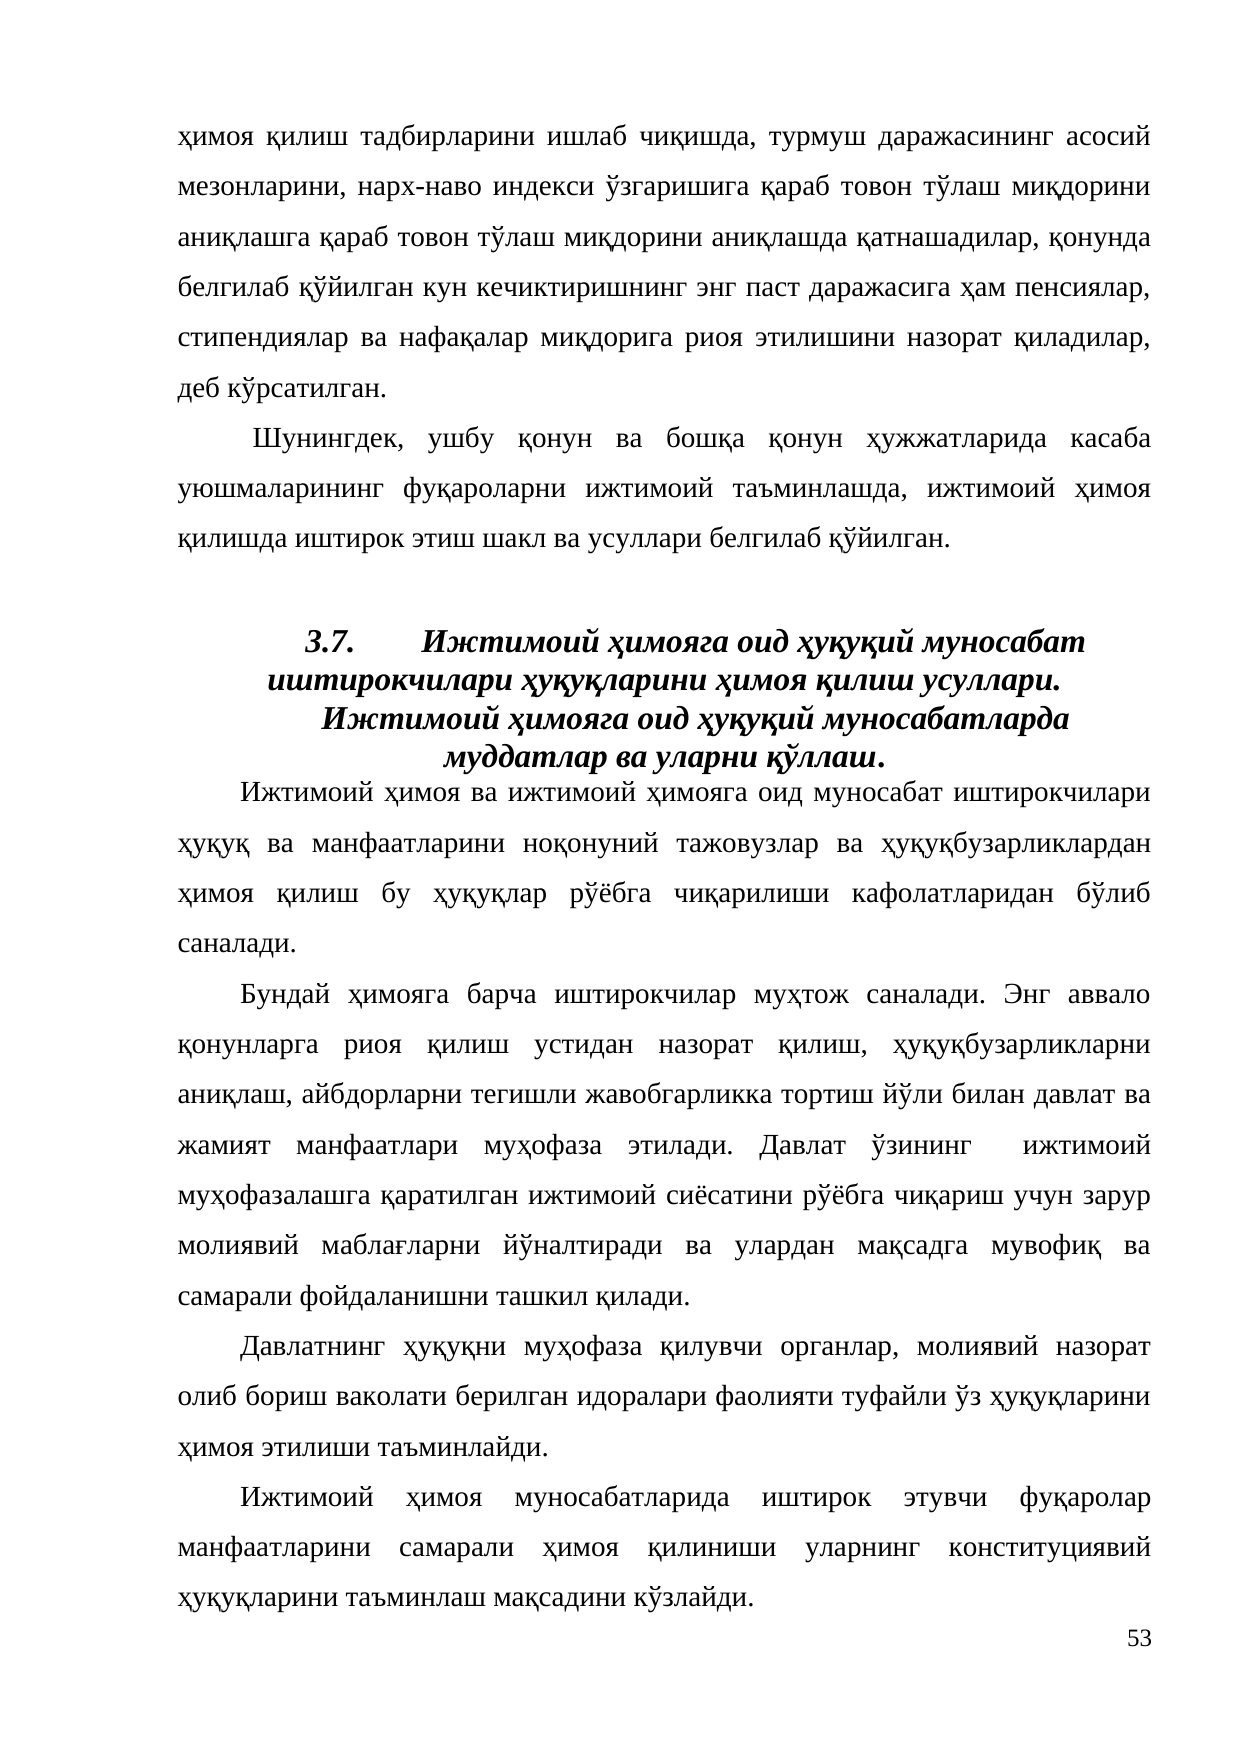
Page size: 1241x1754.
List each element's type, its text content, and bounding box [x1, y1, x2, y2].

list Ижтимоий ҳимояга оид ҳуқуқий муносабат иштирокчилари ҳуқуқларини ҳимоя қилиш усуллари. [177, 621, 1152, 698]
text Ижтимоий ҳимояга оид ҳуқуқий муносабатларда муддатлар ва уларни қўллаш. [177, 698, 1152, 774]
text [177, 118, 1152, 403]
text Шунингдек, ушбу қонун ва бошқа қонун ҳужжатларида касаба уюшмаларининг фуқароларни ижтимоий таъминлашда, ижтимоий ҳимоя қилишда иштирок этиш шакл ва усуллари белгилаб қўйилган. [177, 420, 1152, 554]
text Давлатнинг ҳуқуқни муҳофаза қилувчи органлар, молиявий назорат олиб бориш ваколати берилган идоралари фаолияти туфайли ўз ҳуқуқларини ҳимоя этилиши таъминлайди. [177, 1328, 1152, 1462]
text Ижтимоий ҳимоя муносабатларида иштирок этувчи фуқаролар манфаатларини самарали ҳимоя қилиниши уларнинг конституциявий ҳуқуқларини таъминлаш мақсадини кўзлайди. [177, 1479, 1152, 1613]
text Ижтимоий ҳимоя ва ижтимоий ҳимояга оид муносабат иштирокчилари ҳуқуқ ва манфаатларини ноқонуний тажовузлар ва ҳуқуқбузарликлардан ҳимоя қилиш бу ҳуқуқлар рўёбга чиқарилиши кафолатларидан бўлиб саналади. [177, 774, 1152, 959]
text Бундай ҳимояга барча иштирокчилар муҳтож саналади. Энг аввало қонунларга риоя қилиш устидан назорат қилиш, ҳуқуқбузарликларни аниқлаш, айбдорларни тегишли жавобгарликка тортиш йўли билан давлат ва жамият манфаатлари муҳофаза этилади. Давлат ўзининг ижтимоий муҳофазалашга қаратилган ижтимоий сиёсатини рўёбга чиқариш учун зарур молиявий маблағларни йўналтиради ва улардан мақсадга мувофиқ ва самарали фойдаланишни ташкил қилади. [177, 976, 1152, 1311]
